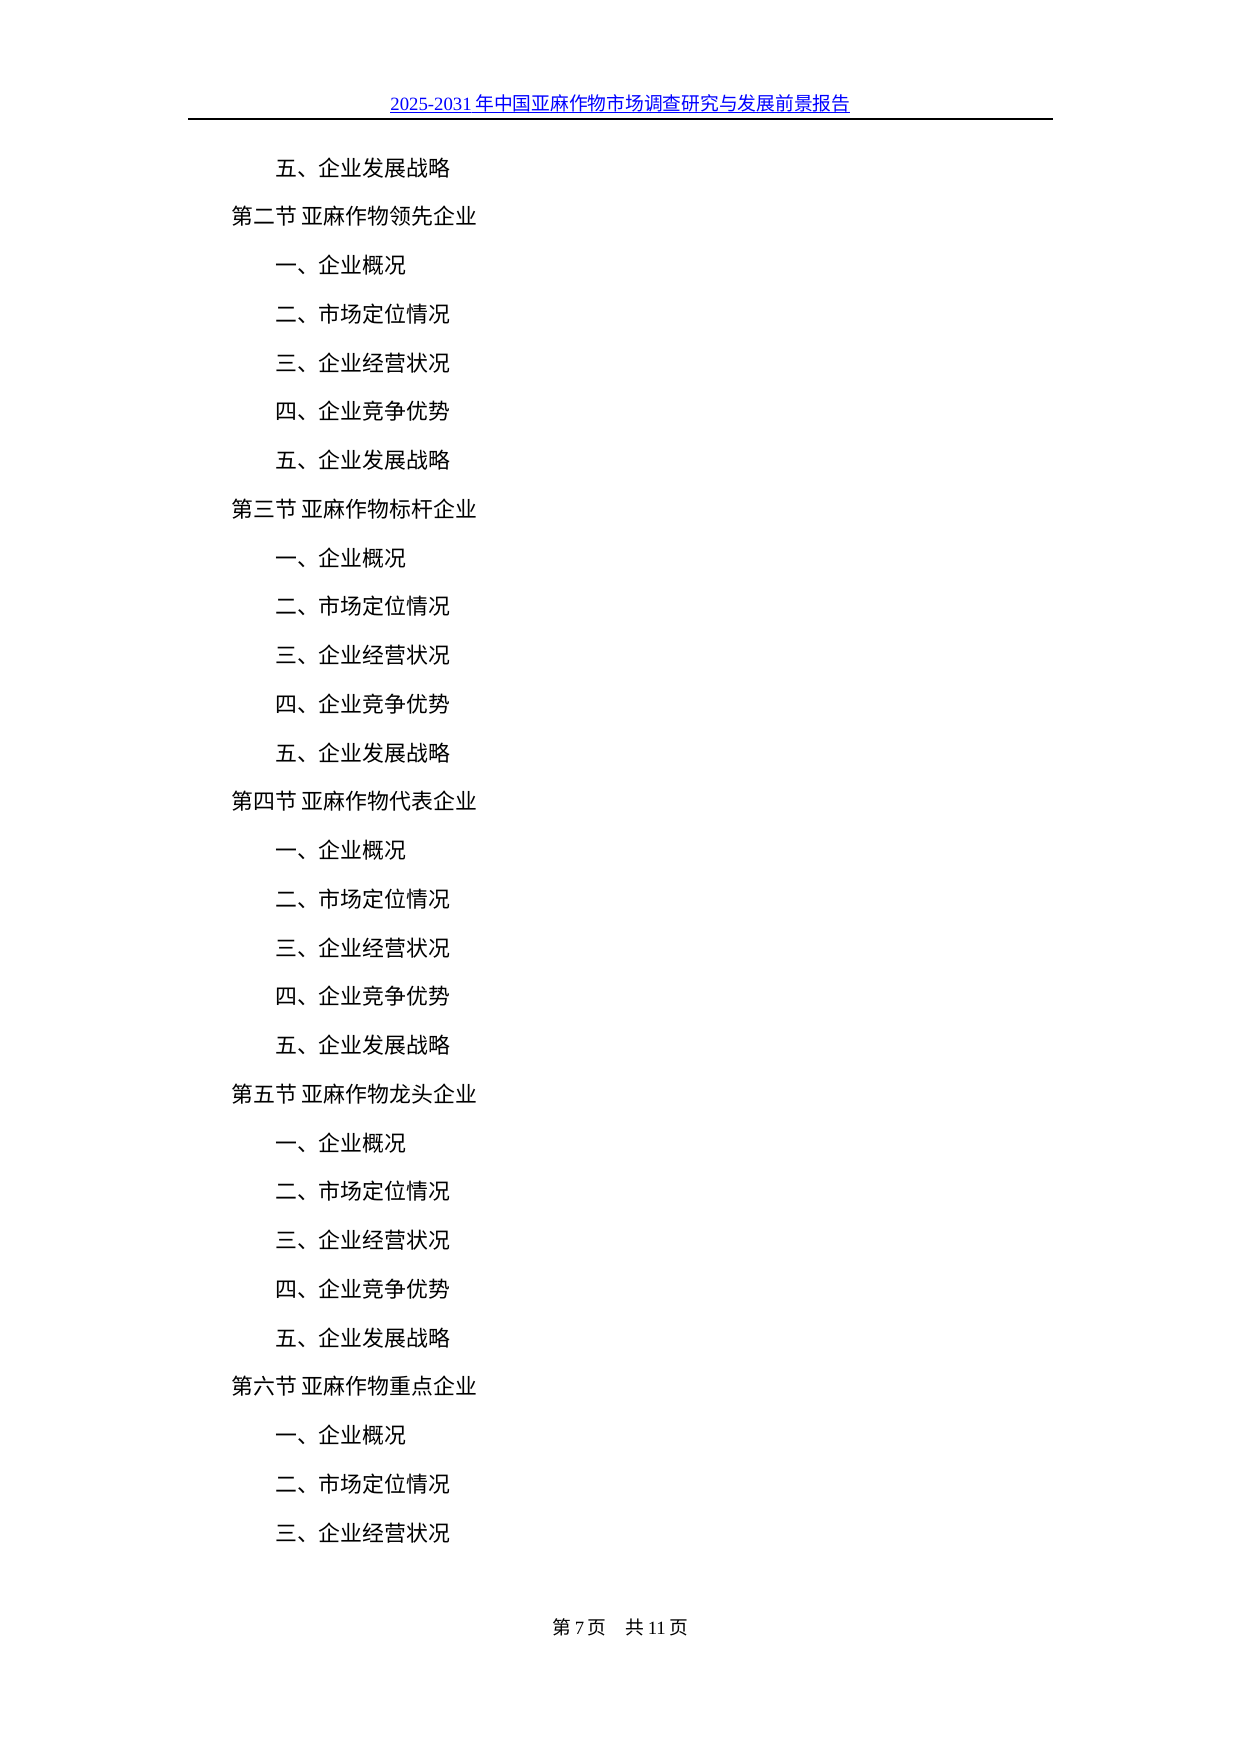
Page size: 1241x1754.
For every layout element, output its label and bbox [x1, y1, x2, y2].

text [187, 150, 1053, 1548]
